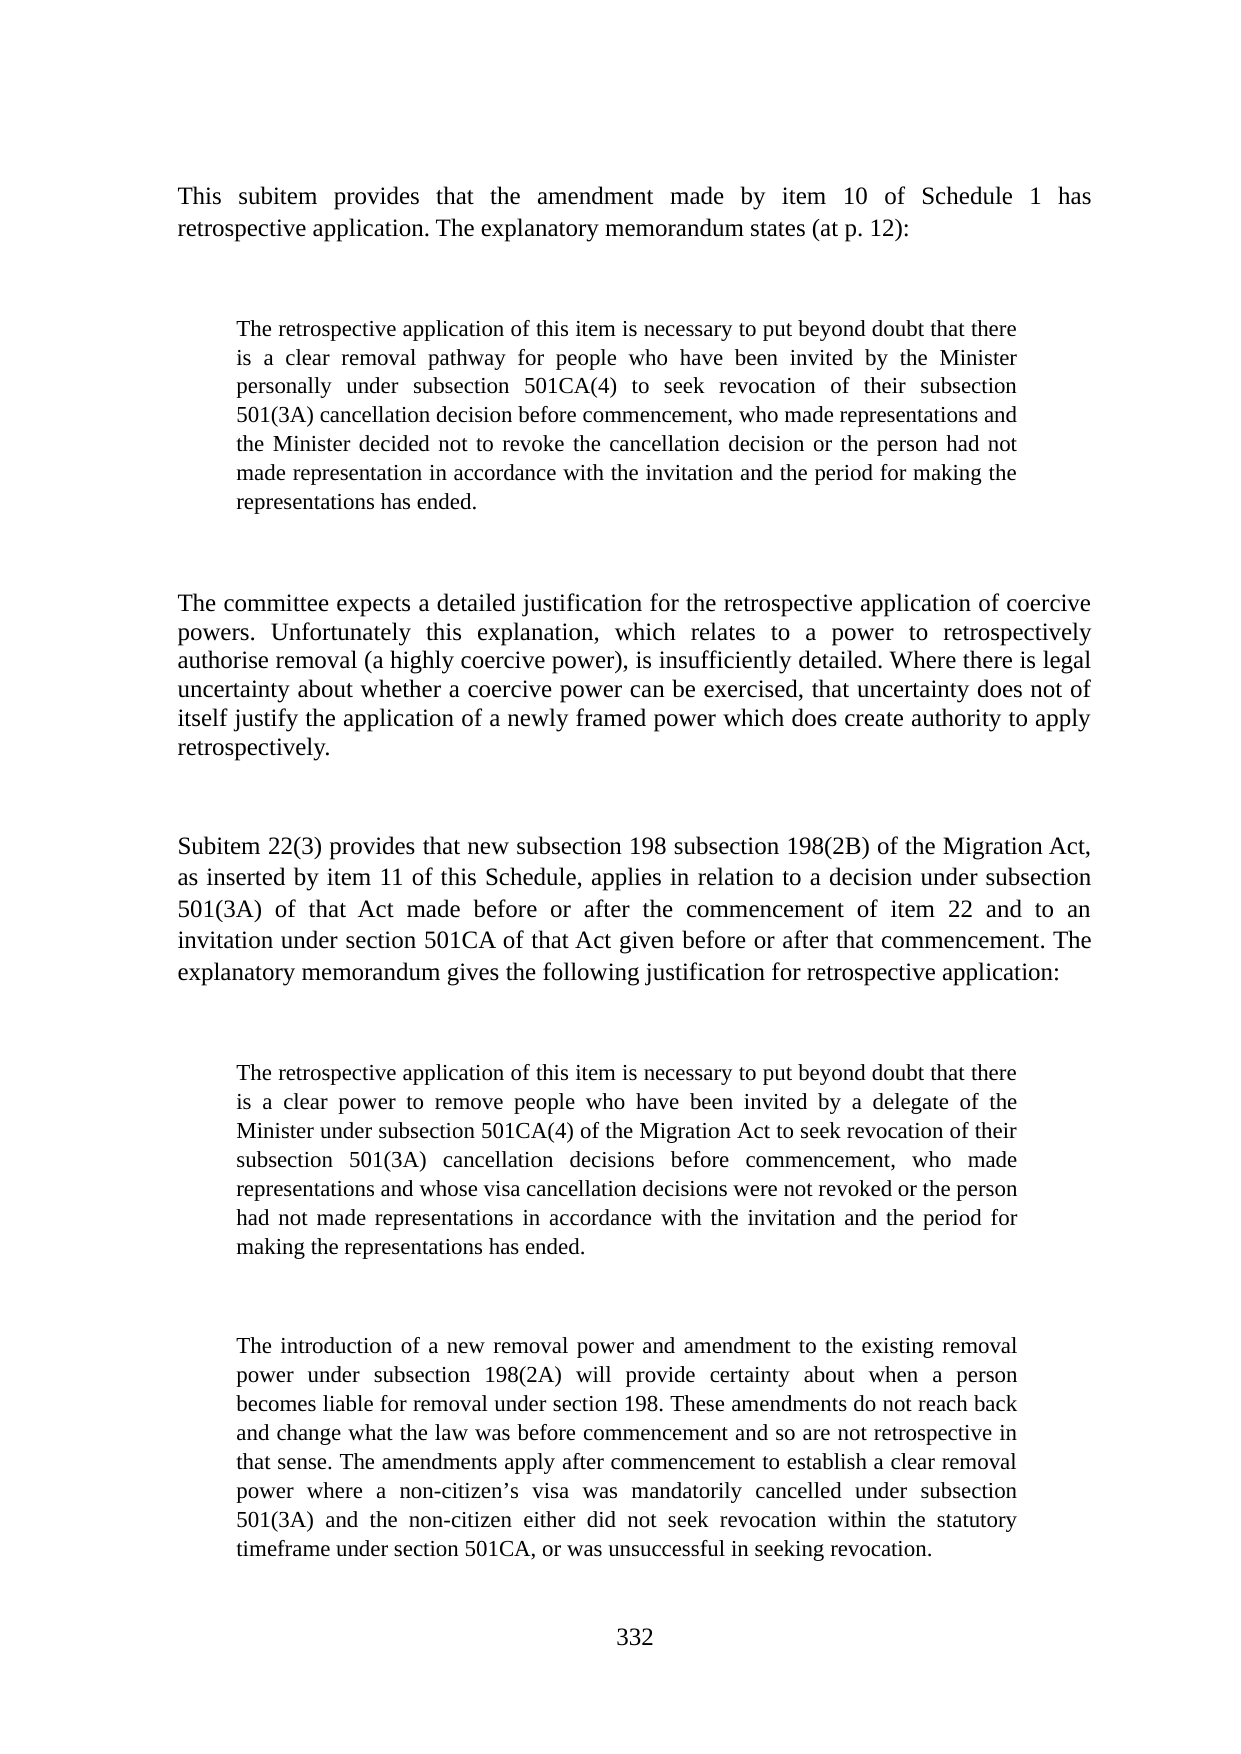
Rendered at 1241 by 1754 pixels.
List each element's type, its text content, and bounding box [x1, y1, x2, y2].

text The committee expects a detailed justification for the retrospective application of coercive powers. Unfortunately this explanation, which relates to a power to retrospectively authorise removal (a highly coercive power), is insufficiently detailed. Where there is legal uncertainty about whether a coercive power can be exercised, that uncertainty does not of itself justify the application of a newly framed power which does create authority to apply retrospectively. [177, 588, 1092, 760]
text Subitem 22(3) provides that new subsection 198 subsection 198(2B) of the Migration Act, as inserted by item 11 of this Schedule, applies in relation to a decision under subsection 501(3A) of that Act made before or after the commencement of item 22 and to an invitation under section 501CA of that Act given before or after that commencement. The explanatory memorandum gives the following justification for retrospective application: [177, 831, 1092, 986]
text The retrospective application of this item is necessary to put beyond doubt that there is a clear power to remove people who have been invited by a delegate of the Minister under subsection 501CA(4) of the Migration Act to seek revocation of their subsection 501(3A) cancellation decisions before commencement, who made representations and whose visa cancellation decisions were not revoked or the person had not made representations in accordance with the invitation and the period for making the representations has ended. [236, 1059, 1019, 1259]
text This subitem provides that the amendment made by item 10 of Schedule 1 has retrospective application. The explanatory memorandum states (at p. 12): [177, 181, 1092, 241]
text The introduction of a new removal power and amendment to the existing removal power under subsection 198(2A) will provide certainty about when a person becomes liable for removal under section 198. These amendments do not reach back and change what the law was before commencement and so are not retrospective in that sense. The amendments apply after commencement to establish a clear removal power where a non-citizen’s visa was mandatorily cancelled under subsection 501(3A) and the non-citizen either did not seek revocation within the statutory timeframe under section 501CA, or was unsuccessful in seeking revocation. [236, 1332, 1019, 1561]
text The retrospective application of this item is necessary to put beyond doubt that there is a clear removal pathway for people who have been invited by the Minister personally under subsection 501CA(4) to seek revocation of their subsection 501(3A) cancellation decision before commencement, who made representations and the Minister decided not to revoke the cancellation decision or the person had not made representation in accordance with the invitation and the period for making the representations has ended. [236, 315, 1019, 515]
